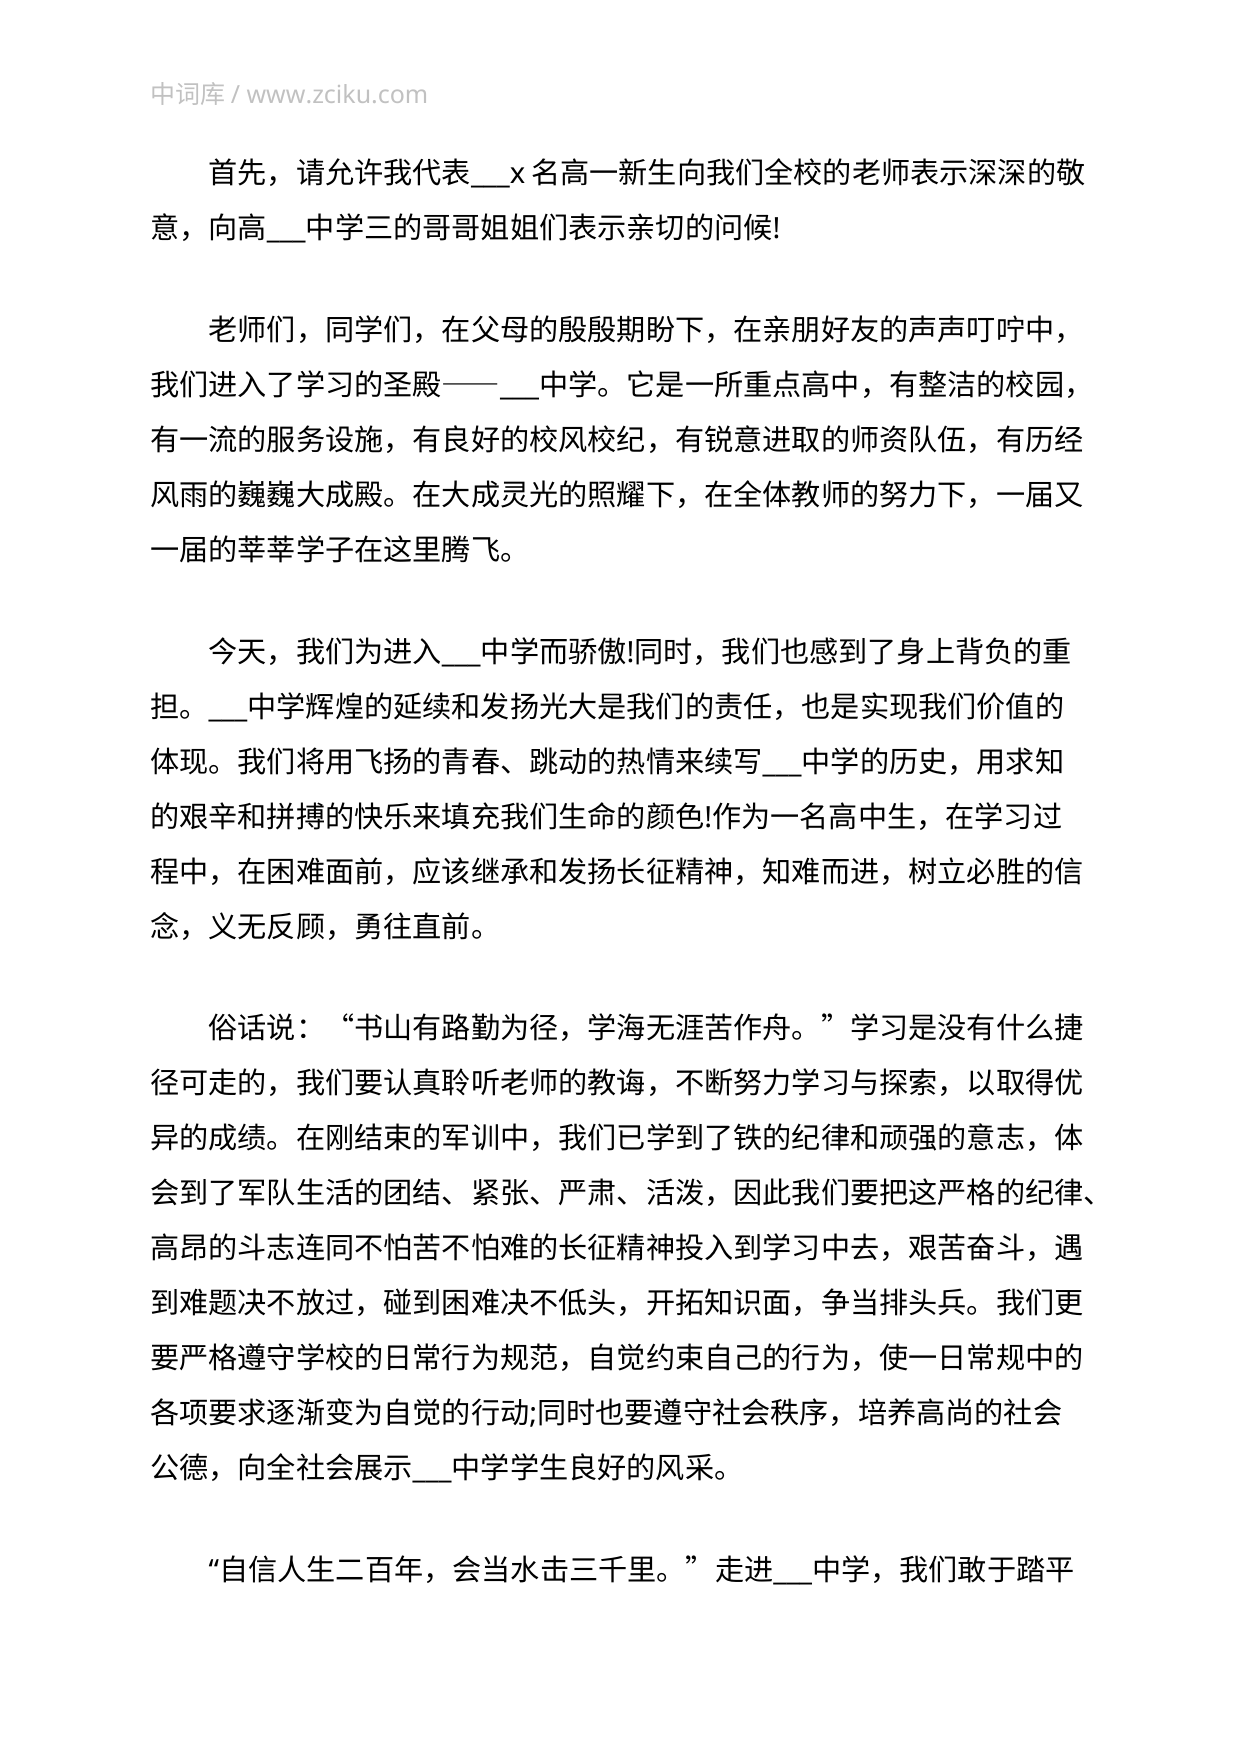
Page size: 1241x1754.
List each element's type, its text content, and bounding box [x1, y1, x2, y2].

text 今天，我们为进入___中学而骄傲!同时，我们也感到了身上背负的重担。___中学辉煌的延续和发扬光大是我们的责任，也是实现我们价值的体现。我们将用飞扬的青春、跳动的热情来续写___中学的历史，用求知的艰辛和拼搏的快乐来填充我们生命的颜色!作为一名高中生，在学习过程中，在困难面前，应该继承和发扬长征精神，知难而进，树立必胜的信念，义无反顾，勇往直前。 [150, 628, 1090, 946]
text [150, 1546, 1090, 1589]
text 老师们，同学们，在父母的殷殷期盼下，在亲朋好友的声声叮咛中，我们进入了学习的圣殿――___中学。它是一所重点高中，有整洁的校园，有一流的服务设施，有良好的校风校纪，有锐意进取的师资队伍，有历经风雨的巍巍大成殿。在大成灵光的照耀下，在全体教师的努力下，一届又一届的莘莘学子在这里腾飞。 [150, 307, 1090, 569]
text 首先，请允许我代表___x名高一新生向我们全校的老师表示深深的敬意，向高___中学三的哥哥姐姐们表示亲切的问候! [150, 150, 1090, 247]
text 俗话说：“书山有路勤为径，学海无涯苦作舟。”学习是没有什么捷径可走的，我们要认真聆听老师的教诲，不断努力学习与探索，以取得优异的成绩。在刚结束的军训中，我们已学到了铁的纪律和顽强的意志，体会到了军队生活的团结、紧张、严肃、活泼，因此我们要把这严格的纪律、高昂的斗志连同不怕苦不怕难的长征精神投入到学习中去，艰苦奋斗，遇到难题决不放过，碰到困难决不低头，开拓知识面，争当排头兵。我们更要严格遵守学校的日常行为规范，自觉约束自己的行为，使一日常规中的各项要求逐渐变为自觉的行动;同时也要遵守社会秩序，培养高尚的社会公德，向全社会展示___中学学生良好的风采。 [150, 1005, 1090, 1487]
